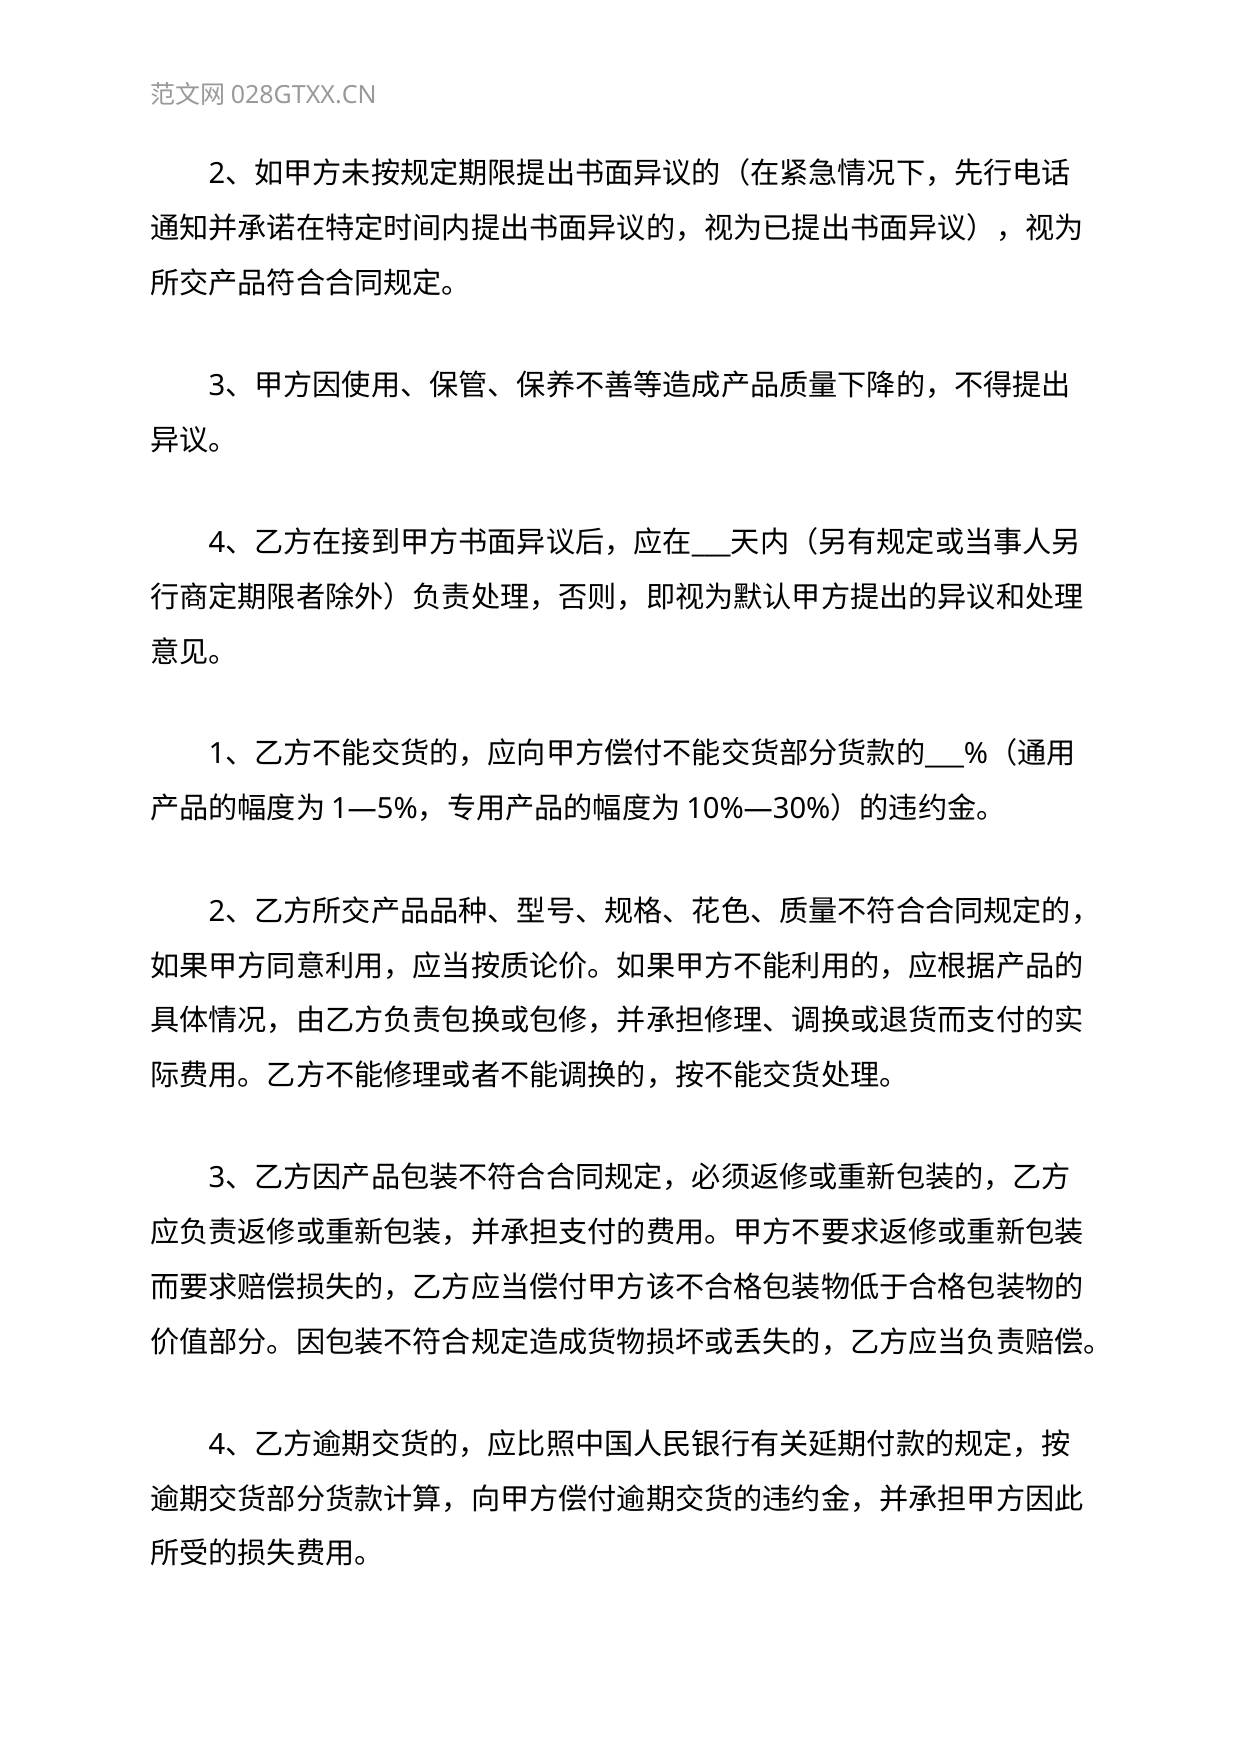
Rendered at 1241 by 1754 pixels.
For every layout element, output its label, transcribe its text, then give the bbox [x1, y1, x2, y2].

text 1、乙方不能交货的，应向甲方偿付不能交货部分货款的___%（通用产品的幅度为1—5%，专用产品的幅度为10%—30%）的违约金。 [150, 730, 1090, 827]
text 3、甲方因使用、保管、保养不善等造成产品质量下降的，不得提出异议。 [150, 362, 1090, 459]
text 3、乙方因产品包装不符合合同规定，必须返修或重新包装的，乙方应负责返修或重新包装，并承担支付的费用。甲方不要求返修或重新包装而要求赔偿损失的，乙方应当偿付甲方该不合格包装物低于合格包装物的价值部分。因包装不符合规定造成货物损坏或丢失的，乙方应当负责赔偿。 [150, 1154, 1090, 1361]
text 2、乙方所交产品品种、型号、规格、花色、质量不符合合同规定的，如果甲方同意利用，应当按质论价。如果甲方不能利用的，应根据产品的具体情况，由乙方负责包换或包修，并承担修理、调换或退货而支付的实际费用。乙方不能修理或者不能调换的，按不能交货处理。 [150, 887, 1090, 1094]
text 2、如甲方未按规定期限提出书面异议的（在紧急情况下，先行电话通知并承诺在特定时间内提出书面异议的，视为已提出书面异议），视为所交产品符合合同规定。 [150, 150, 1090, 302]
text 4、乙方在接到甲方书面异议后，应在___天内（另有规定或当事人另行商定期限者除外）负责处理，否则，即视为默认甲方提出的异议和处理意见。 [150, 518, 1090, 671]
text 4、乙方逾期交货的，应比照中国人民银行有关延期付款的规定，按逾期交货部分货款计算，向甲方偿付逾期交货的违约金，并承担甲方因此所受的损失费用。 [150, 1420, 1090, 1572]
